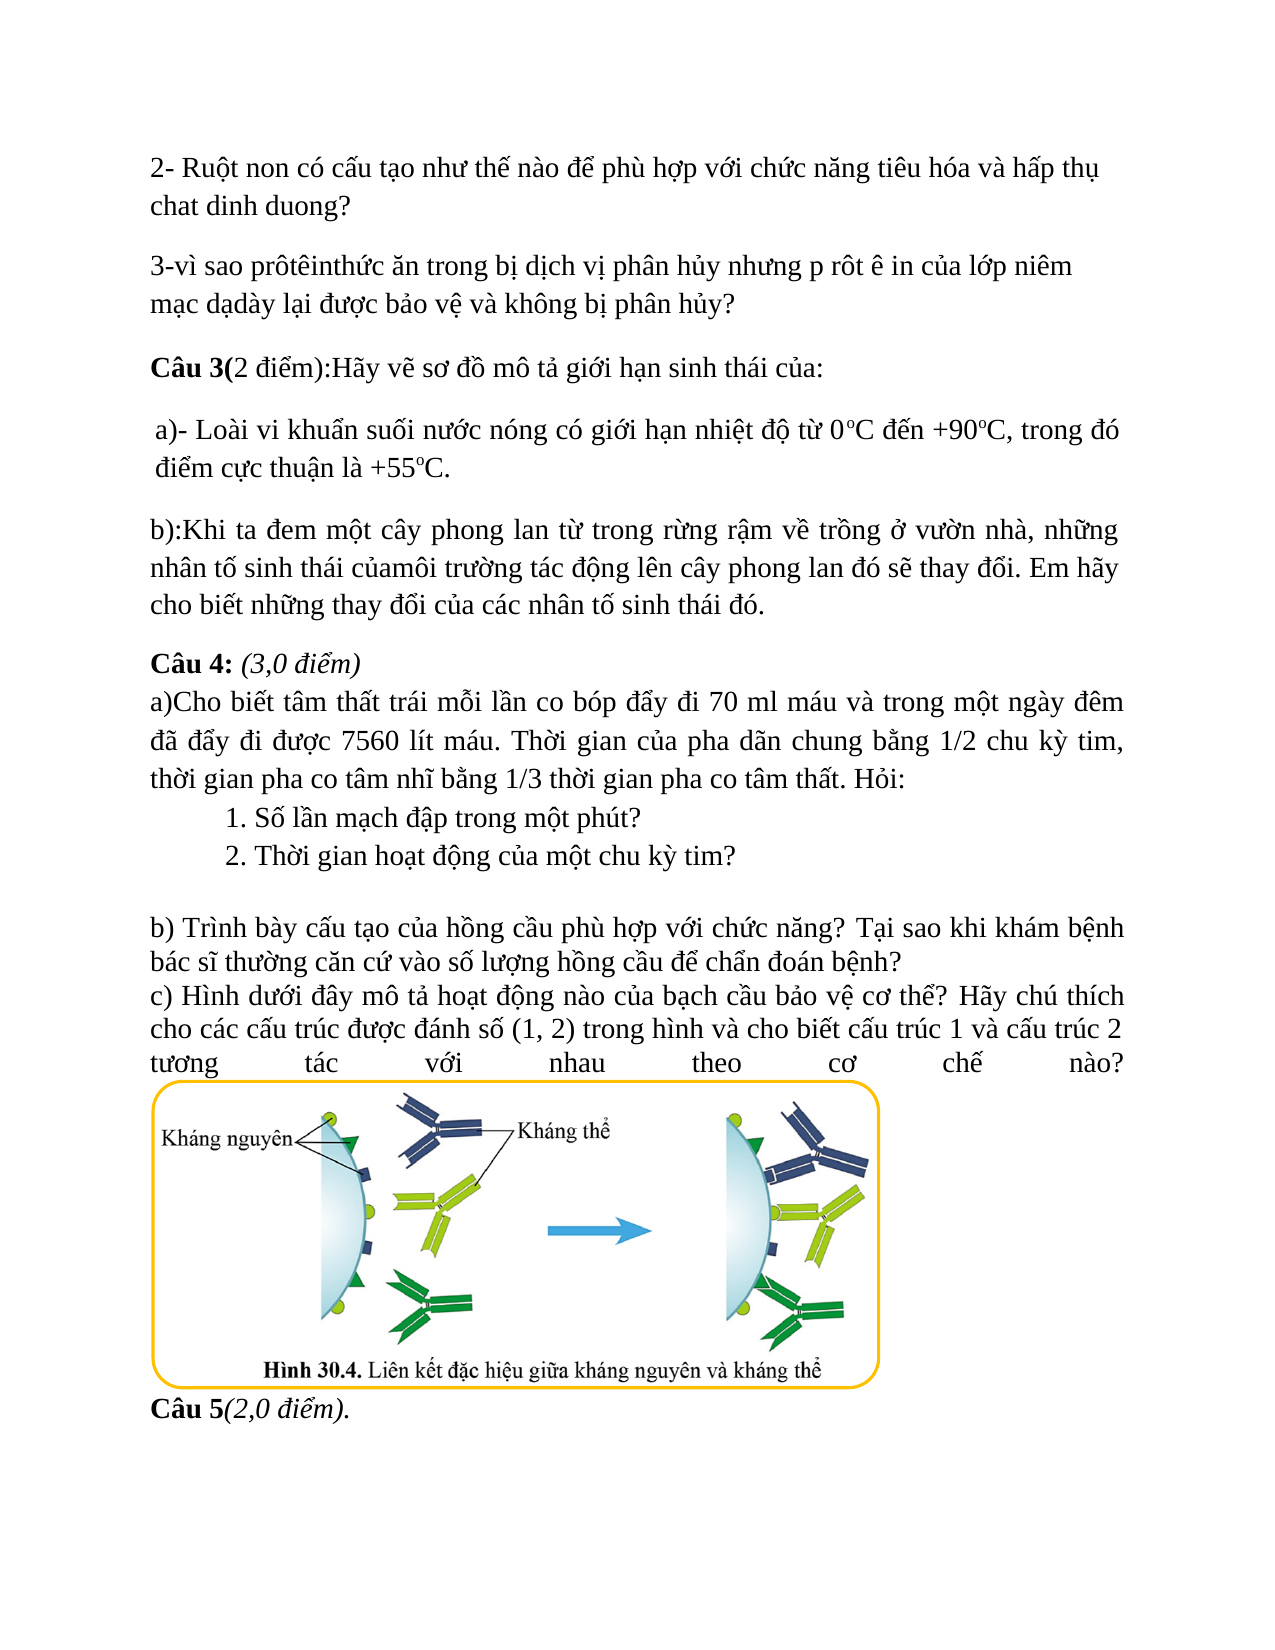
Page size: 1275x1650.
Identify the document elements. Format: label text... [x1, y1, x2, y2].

picture [155, 1083, 877, 1386]
text Câu 4: (3,0 điểm) [150, 646, 1125, 679]
text Câu 5(2,0 điểm). [150, 1391, 1125, 1424]
text 2- Ruột non có cấu tạo như thế nào để phù hợp với chức năng tiêu hóa và hấp thụ chat dinh duong? [150, 150, 1125, 222]
text 1. Số lần mạch đập trong một phút? [150, 800, 1125, 833]
text 3-vì sao prôtêinthức ăn trong bị dịch vị phân hủy nhưng p rôt ê in của lớp niêm mạc dạdày lại được bảo vệ và không bị phân hủy? [150, 248, 1125, 320]
text b):Khi ta đem một cây phong lan từ trong rừng rậm về trồng ở vườn nhà, những nhân tố sinh thái củamôi trường tác động lên cây phong lan đó sẽ thay đổi. Em hãy cho biết những thay đổi của các nhân tố sinh thái đó. [150, 508, 1120, 621]
text a)- Loài vi khuẩn suối nước nóng có giới hạn nhiệt độ từ 0oC đến +90oC, trong đó điểm cực thuận là +55oC. [155, 408, 1120, 483]
text a)Cho biết tâm thất trái mỗi lần co bóp đẩy đi 70 ml máu và trong một ngày đêm đã đẩy đi được 7560 lít máu. Thời gian của pha dãn chung bằng 1/2 chu kỳ tim, thời gian pha co tâm nhĩ bằng 1/3 thời gian pha co tâm thất. Hỏi: [150, 684, 1125, 795]
text Câu 3(2 điểm):Hãy vẽ sơ đồ mô tả giới hạn sinh thái của: [150, 346, 1120, 383]
text b) Trình bày cấu tạo của hồng cầu phù hợp với chức năng? Tại sao khi khám bệnh bác sĩ thường căn cứ vào số lượng hồng cầu để chẩn đoán bệnh? [150, 911, 1125, 978]
text 2. Thời gian hoạt động của một chu kỳ tim? [150, 838, 1125, 872]
